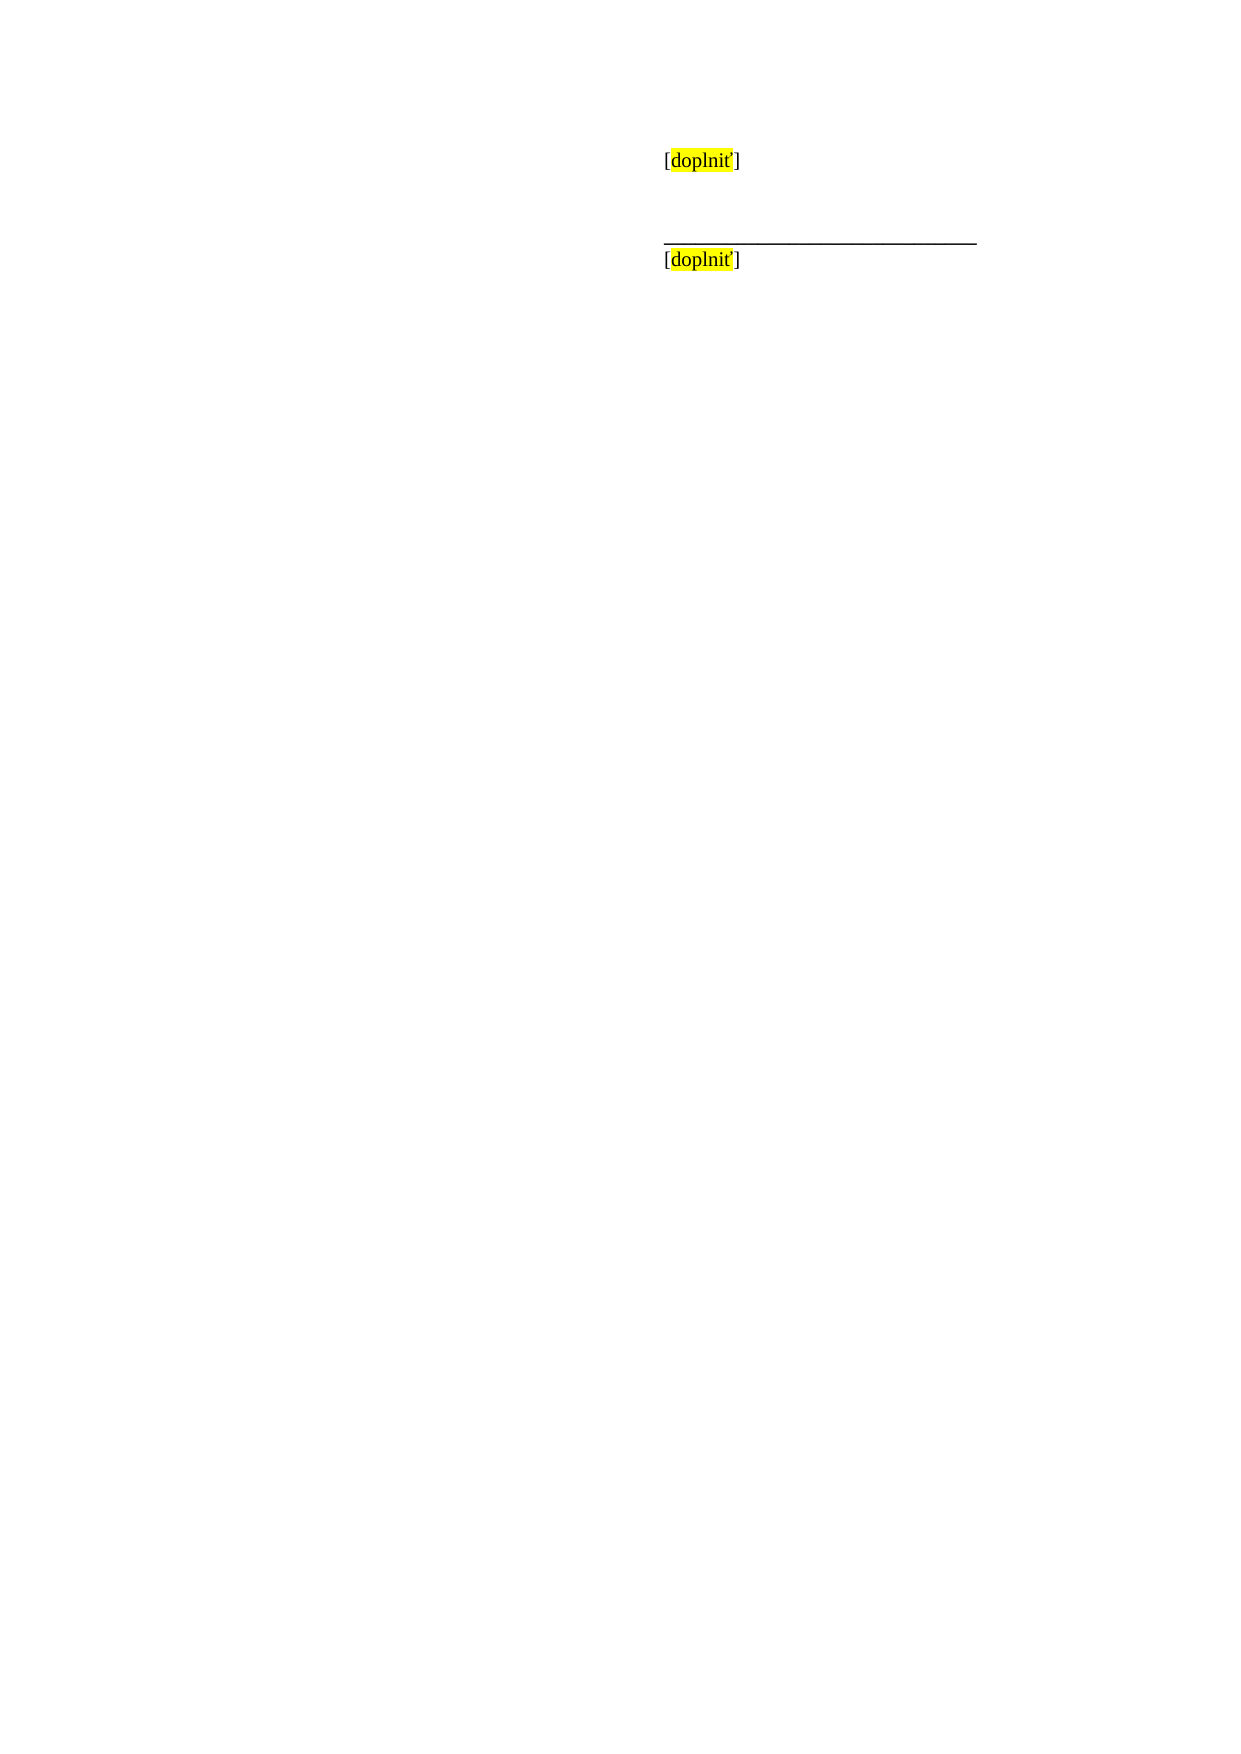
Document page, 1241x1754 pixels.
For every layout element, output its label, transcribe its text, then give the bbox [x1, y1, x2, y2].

text [doplniť] [664, 247, 1093, 271]
text ______________________________ [664, 223, 1093, 247]
text [doplniť] [733, 148, 1093, 172]
